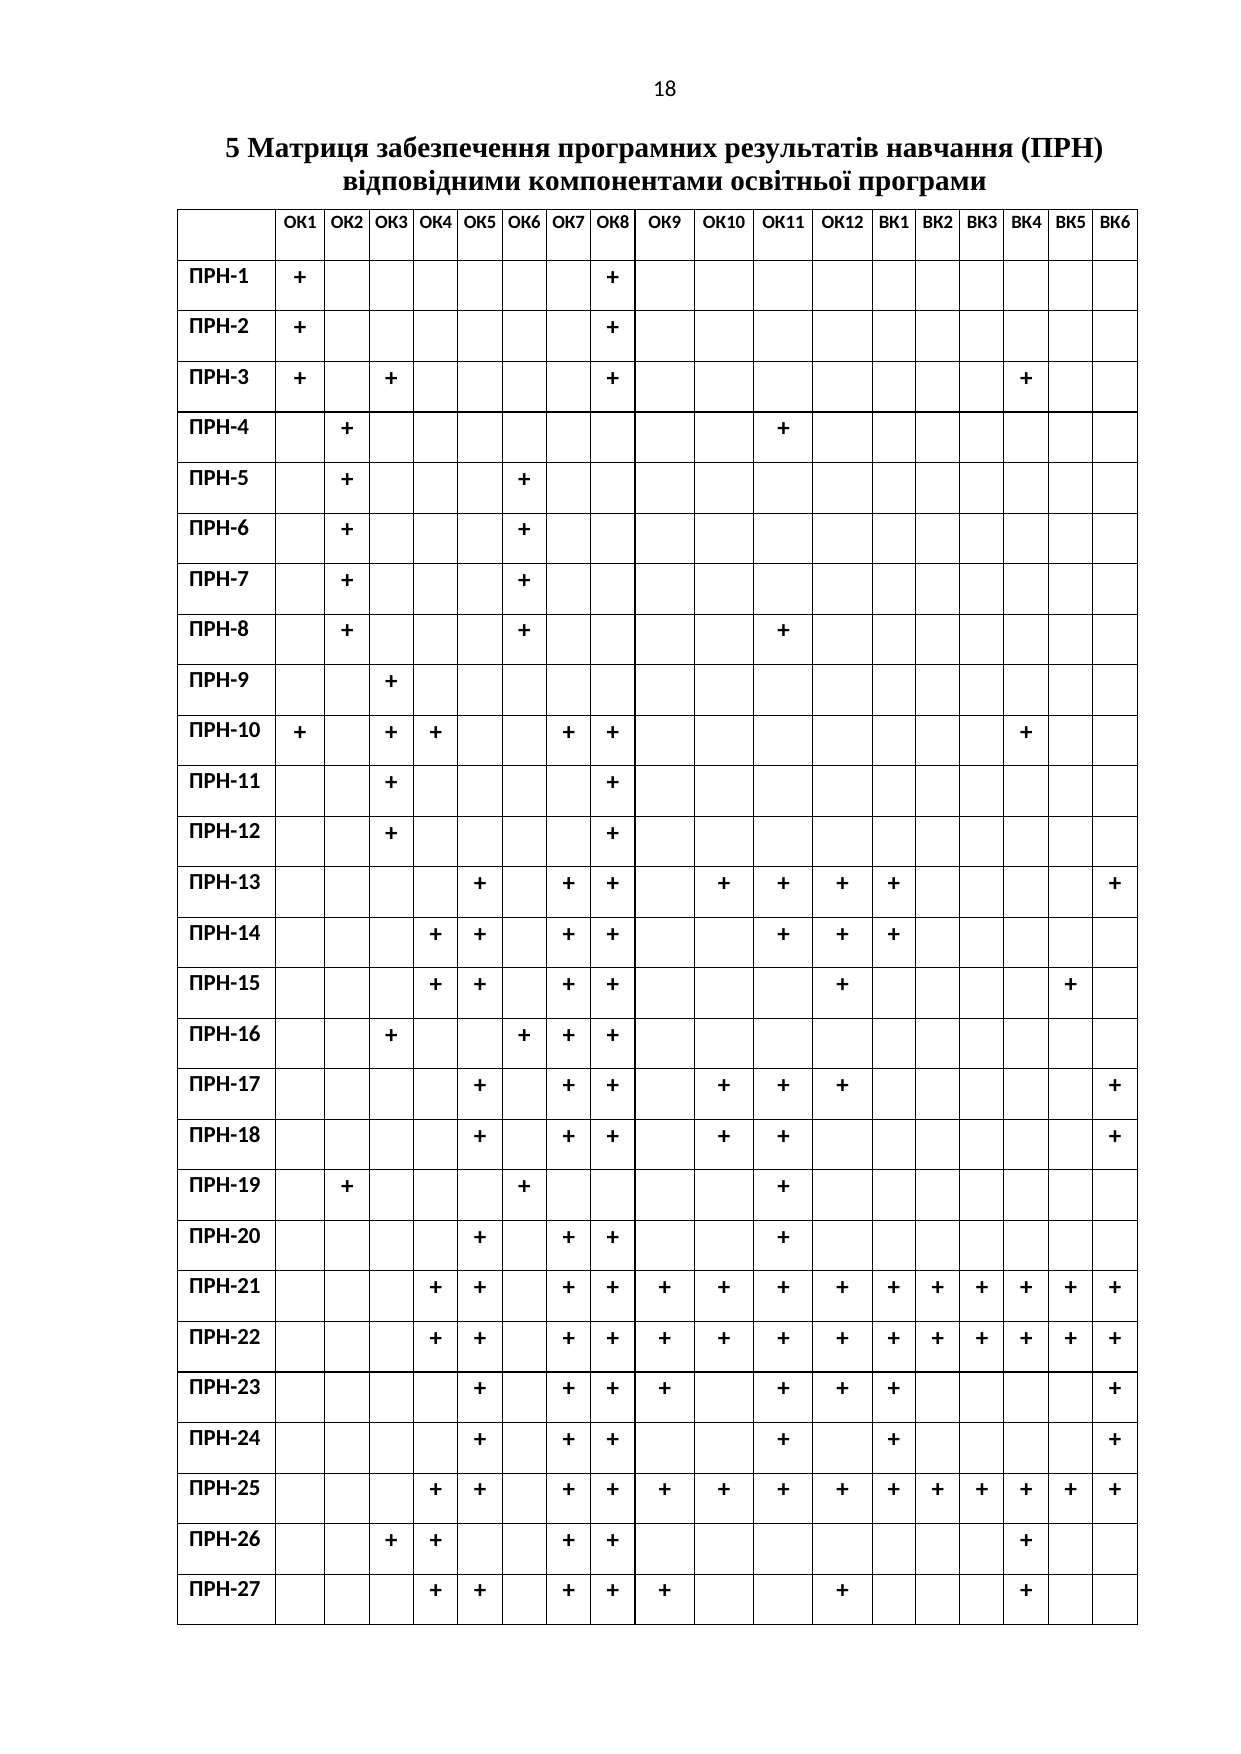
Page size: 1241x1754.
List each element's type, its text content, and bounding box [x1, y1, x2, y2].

table_cell + [458, 1120, 502, 1169]
table_cell + [414, 1474, 457, 1523]
table_cell + [370, 1524, 413, 1573]
table_cell [325, 1474, 369, 1523]
table_cell [695, 766, 753, 816]
table_cell [916, 514, 959, 563]
table_cell + [695, 1069, 753, 1119]
table_cell [1093, 362, 1137, 411]
table_cell [503, 1423, 546, 1472]
table_cell [813, 514, 872, 563]
table_cell [1049, 1575, 1092, 1624]
table_cell [636, 1524, 694, 1573]
table_cell [916, 463, 959, 512]
table_cell + [960, 1474, 1003, 1523]
table_cell [960, 1524, 1003, 1573]
table_cell [414, 463, 457, 512]
table_cell + [547, 1373, 590, 1422]
table_header ВК4 [1004, 210, 1048, 260]
table_cell [1049, 766, 1092, 816]
table_cell + [813, 1271, 872, 1321]
table_cell + [1004, 1524, 1048, 1573]
table_cell + [591, 311, 634, 361]
table_cell [1093, 413, 1137, 462]
table_cell + [591, 968, 634, 1018]
table_cell [695, 1373, 753, 1422]
table_cell + [1004, 716, 1048, 765]
table_cell [813, 766, 872, 816]
table_cell [1049, 1423, 1092, 1472]
table_cell [1049, 463, 1092, 512]
table_cell + [754, 1373, 812, 1422]
table_cell [276, 1221, 324, 1270]
table_cell [916, 413, 959, 462]
table_cell + [414, 918, 457, 967]
table_cell [1049, 867, 1092, 917]
table_cell [325, 362, 369, 411]
table_cell [754, 1575, 812, 1624]
table_cell [916, 1019, 959, 1068]
table_cell [873, 311, 915, 361]
table_cell [873, 1170, 915, 1220]
table_header ОК2 [325, 210, 369, 260]
table_cell + [754, 615, 812, 664]
table_cell + [547, 1524, 590, 1573]
table_cell [591, 1170, 634, 1220]
table_cell [276, 968, 324, 1018]
table_cell [754, 766, 812, 816]
table_cell [813, 261, 872, 310]
table_cell + [916, 1271, 959, 1321]
table_cell [754, 463, 812, 512]
table_cell [458, 311, 502, 361]
table_cell [1049, 311, 1092, 361]
table_cell [1049, 817, 1092, 866]
table_cell + [325, 463, 369, 512]
table_cell + [873, 1474, 915, 1523]
table_cell [916, 311, 959, 361]
table_cell [370, 413, 413, 462]
table_cell [695, 1423, 753, 1472]
table_cell [547, 413, 590, 462]
table_cell + [591, 1423, 634, 1472]
table_cell [813, 665, 872, 714]
table_cell [1093, 261, 1137, 310]
table_cell [1093, 716, 1137, 765]
table_cell [695, 514, 753, 563]
table_cell [1093, 1575, 1137, 1624]
table_cell [547, 615, 590, 664]
table_cell [325, 261, 369, 310]
table_cell [503, 311, 546, 361]
table_cell + [414, 1575, 457, 1624]
table_cell [370, 1271, 413, 1321]
table_cell [547, 817, 590, 866]
table_cell [325, 1019, 369, 1068]
table_cell [1049, 362, 1092, 411]
table_cell + [547, 1271, 590, 1321]
table_cell [916, 1575, 959, 1624]
table_cell [370, 1373, 413, 1422]
table_cell [695, 1575, 753, 1624]
table_cell [960, 1019, 1003, 1068]
table_cell [636, 918, 694, 967]
table_cell [1093, 514, 1137, 563]
table_cell ПРН-5 [178, 463, 275, 512]
table_cell [547, 766, 590, 816]
table_cell + [276, 716, 324, 765]
table_cell [458, 1524, 502, 1573]
table_cell [636, 665, 694, 714]
table_cell [960, 1373, 1003, 1422]
table_cell [960, 716, 1003, 765]
table_cell + [370, 766, 413, 816]
table_cell [1004, 1221, 1048, 1270]
table_cell + [873, 1373, 915, 1422]
table_cell [695, 817, 753, 866]
table_cell [1004, 817, 1048, 866]
table_cell [1093, 665, 1137, 714]
table_cell [325, 1575, 369, 1624]
table_cell [1004, 463, 1048, 512]
table_cell [916, 1524, 959, 1573]
table_cell [695, 1019, 753, 1068]
table_cell [1093, 311, 1137, 361]
table_cell [695, 413, 753, 462]
table_cell [503, 918, 546, 967]
table_cell [1049, 665, 1092, 714]
table_cell + [916, 1322, 959, 1371]
table_header ОК9 [636, 210, 694, 260]
table_cell [873, 413, 915, 462]
table_cell + [325, 413, 369, 462]
table_cell [754, 311, 812, 361]
table_cell [695, 615, 753, 664]
table_cell [276, 1322, 324, 1371]
table_cell [458, 766, 502, 816]
table_cell + [547, 1069, 590, 1119]
table_cell [695, 1524, 753, 1573]
table_cell [276, 1575, 324, 1624]
table_cell [636, 311, 694, 361]
table_cell [547, 1170, 590, 1220]
table_cell + [1049, 1474, 1092, 1523]
table_cell [414, 362, 457, 411]
table_cell [458, 514, 502, 563]
table_cell [1093, 463, 1137, 512]
table_cell [276, 766, 324, 816]
table_cell [591, 413, 634, 462]
table_cell + [754, 413, 812, 462]
table_cell [325, 1322, 369, 1371]
table_cell [636, 615, 694, 664]
table_cell [276, 1423, 324, 1472]
table_cell + [960, 1271, 1003, 1321]
table_cell [370, 1170, 413, 1220]
table_cell [813, 817, 872, 866]
table_cell + [1049, 1271, 1092, 1321]
table_cell [960, 665, 1003, 714]
table_header [178, 210, 275, 260]
table_cell + [754, 867, 812, 917]
table_cell [873, 514, 915, 563]
table_cell [325, 817, 369, 866]
table_cell [1049, 615, 1092, 664]
table_cell [1093, 766, 1137, 816]
table_cell ПРН-9 [178, 665, 275, 714]
table_cell [414, 1373, 457, 1422]
table_cell [916, 615, 959, 664]
table_cell + [1004, 1474, 1048, 1523]
table_cell [370, 514, 413, 563]
table_cell [960, 463, 1003, 512]
table_cell + [1004, 362, 1048, 411]
table_cell [873, 1524, 915, 1573]
table_cell [754, 716, 812, 765]
table_cell + [503, 564, 546, 613]
table_cell [873, 463, 915, 512]
table_cell ПРН-11 [178, 766, 275, 816]
table_cell [960, 867, 1003, 917]
table_cell [503, 1221, 546, 1270]
table_cell [754, 968, 812, 1018]
table_cell + [325, 615, 369, 664]
table_cell [813, 716, 872, 765]
table_cell [325, 1120, 369, 1169]
table_cell + [414, 1322, 457, 1371]
table_cell + [695, 1120, 753, 1169]
table_cell + [1093, 1069, 1137, 1119]
table_cell [276, 514, 324, 563]
table_cell [916, 867, 959, 917]
table_cell [960, 817, 1003, 866]
table_cell + [591, 918, 634, 967]
table_cell [503, 867, 546, 917]
table_cell + [370, 817, 413, 866]
table_cell [916, 716, 959, 765]
table_cell [458, 665, 502, 714]
table_cell + [1093, 1271, 1137, 1321]
table_cell [591, 564, 634, 613]
table_cell [503, 766, 546, 816]
table_cell + [591, 1322, 634, 1371]
table_cell [636, 1069, 694, 1119]
table_cell [414, 1019, 457, 1068]
table_cell [636, 867, 694, 917]
table_cell + [754, 1423, 812, 1472]
table_cell [1049, 514, 1092, 563]
table_cell + [547, 918, 590, 967]
table_cell [636, 1019, 694, 1068]
table_cell [325, 1423, 369, 1472]
table_cell [695, 1221, 753, 1270]
table_cell [1049, 1373, 1092, 1422]
table_cell + [636, 1575, 694, 1624]
table_cell [503, 968, 546, 1018]
table_cell + [414, 968, 457, 1018]
table_header ВК5 [1049, 210, 1092, 260]
table_cell [1004, 867, 1048, 917]
table_cell [503, 1322, 546, 1371]
table_cell + [503, 1019, 546, 1068]
table_cell [1093, 968, 1137, 1018]
table_cell ПРН-2 [178, 311, 275, 361]
table_cell ПРН-3 [178, 362, 275, 411]
table_cell ПРН-24 [178, 1423, 275, 1472]
table_cell [695, 564, 753, 613]
table_cell [916, 1373, 959, 1422]
table_cell [370, 1474, 413, 1523]
table_cell [754, 261, 812, 310]
table_cell [813, 463, 872, 512]
table_cell + [591, 1524, 634, 1573]
table_cell + [1093, 1322, 1137, 1371]
table_cell [695, 1170, 753, 1220]
table_cell ПРН-25 [178, 1474, 275, 1523]
table_cell [325, 867, 369, 917]
table_cell [591, 463, 634, 512]
table_cell [916, 918, 959, 967]
table_cell ПРН-6 [178, 514, 275, 563]
table_cell + [370, 716, 413, 765]
table_cell + [276, 261, 324, 310]
table_cell [458, 564, 502, 613]
table_cell [1049, 1524, 1092, 1573]
table_cell [916, 1423, 959, 1472]
table_cell ПРН-4 [178, 413, 275, 462]
table_cell + [813, 968, 872, 1018]
table_cell [960, 1423, 1003, 1472]
table_cell [1093, 817, 1137, 866]
table_cell [370, 564, 413, 613]
table_cell [458, 716, 502, 765]
table_cell [695, 968, 753, 1018]
table_cell [813, 1170, 872, 1220]
table_cell [503, 261, 546, 310]
table_cell + [547, 1019, 590, 1068]
table_cell [1004, 968, 1048, 1018]
table_cell [636, 716, 694, 765]
table_cell [916, 564, 959, 613]
table_cell [547, 362, 590, 411]
table_cell + [754, 1069, 812, 1119]
table_cell [591, 665, 634, 714]
table_cell + [1093, 1423, 1137, 1472]
table_cell + [813, 1575, 872, 1624]
table_cell [873, 716, 915, 765]
table_cell + [754, 1221, 812, 1270]
table_cell ПРН-10 [178, 716, 275, 765]
table_cell ПРН-18 [178, 1120, 275, 1169]
table_cell [960, 564, 1003, 613]
table_cell [916, 1170, 959, 1220]
table_header ОК1 [276, 210, 324, 260]
table_cell [370, 918, 413, 967]
table_cell + [591, 1221, 634, 1270]
table_cell [276, 1019, 324, 1068]
table_cell [591, 615, 634, 664]
table_cell [916, 1120, 959, 1169]
table_cell + [813, 1322, 872, 1371]
table_cell [276, 867, 324, 917]
table_cell [370, 1423, 413, 1472]
table_cell + [458, 1373, 502, 1422]
table_cell [414, 665, 457, 714]
table_cell [325, 766, 369, 816]
table_cell [370, 867, 413, 917]
table_cell [1004, 564, 1048, 613]
table_cell [1004, 665, 1048, 714]
table_cell [325, 716, 369, 765]
table_cell ПРН-19 [178, 1170, 275, 1220]
table_cell ПРН-17 [178, 1069, 275, 1119]
table_cell [695, 463, 753, 512]
table_cell [960, 362, 1003, 411]
table_cell [1049, 1170, 1092, 1220]
table_cell [1049, 1120, 1092, 1169]
table_cell [414, 1069, 457, 1119]
table_cell + [591, 1019, 634, 1068]
table_cell [636, 413, 694, 462]
table_cell [873, 665, 915, 714]
table_cell + [591, 1069, 634, 1119]
table_cell [873, 615, 915, 664]
table_cell [916, 766, 959, 816]
table_cell [276, 1524, 324, 1573]
table_cell [414, 1423, 457, 1472]
table_cell [960, 311, 1003, 361]
table_cell [325, 665, 369, 714]
table_cell [370, 1069, 413, 1119]
table_cell [695, 716, 753, 765]
table_cell [960, 1221, 1003, 1270]
table_cell [547, 564, 590, 613]
table_cell [370, 1322, 413, 1371]
table_cell + [591, 261, 634, 310]
table_cell [591, 514, 634, 563]
table_cell [414, 311, 457, 361]
table_cell [325, 311, 369, 361]
table_cell [1049, 1221, 1092, 1270]
table_cell + [458, 1575, 502, 1624]
table_cell [1004, 1423, 1048, 1472]
table_cell [916, 1221, 959, 1270]
table_cell + [325, 564, 369, 613]
table_cell [1004, 615, 1048, 664]
table_cell + [276, 362, 324, 411]
table_cell + [754, 1170, 812, 1220]
table_cell [1049, 918, 1092, 967]
table_cell + [636, 1373, 694, 1422]
table_header ОК3 [370, 210, 413, 260]
table_cell [960, 261, 1003, 310]
table_cell [636, 362, 694, 411]
table_cell [370, 1221, 413, 1270]
table_cell [636, 261, 694, 310]
table_cell + [458, 1221, 502, 1270]
table_cell [754, 362, 812, 411]
table_cell + [325, 1170, 369, 1220]
table_cell [1004, 514, 1048, 563]
table_cell + [813, 1069, 872, 1119]
table_cell ПРН-7 [178, 564, 275, 613]
table_cell ПРН-20 [178, 1221, 275, 1270]
table_cell + [960, 1322, 1003, 1371]
table_cell [873, 1221, 915, 1270]
table_cell [916, 1069, 959, 1119]
table_cell [873, 1120, 915, 1169]
table_cell [695, 311, 753, 361]
table_cell [813, 413, 872, 462]
table_cell + [503, 463, 546, 512]
table_cell [873, 362, 915, 411]
table_cell + [695, 1322, 753, 1371]
table_cell ПРН-14 [178, 918, 275, 967]
table_cell + [547, 1474, 590, 1523]
table_cell [370, 968, 413, 1018]
table_cell + [695, 1474, 753, 1523]
table_cell + [547, 1120, 590, 1169]
table_cell [813, 1524, 872, 1573]
table_cell [695, 918, 753, 967]
table_cell + [1093, 1373, 1137, 1422]
table_cell [276, 463, 324, 512]
table_cell + [547, 1221, 590, 1270]
table_cell [1049, 1019, 1092, 1068]
table_cell + [414, 1524, 457, 1573]
table_cell + [916, 1474, 959, 1523]
table_cell [813, 615, 872, 664]
table_cell + [1093, 1474, 1137, 1523]
table_cell + [547, 1575, 590, 1624]
table_cell [960, 514, 1003, 563]
table_header ВК6 [1093, 210, 1137, 260]
table_cell [276, 1170, 324, 1220]
table_cell [1004, 766, 1048, 816]
table_cell + [591, 817, 634, 866]
table_cell [636, 1423, 694, 1472]
table_cell [1093, 1524, 1137, 1573]
table_cell + [1049, 1322, 1092, 1371]
table_cell + [1049, 968, 1092, 1018]
table_cell [414, 261, 457, 310]
table_cell [325, 918, 369, 967]
table_cell [873, 1069, 915, 1119]
table_cell [636, 564, 694, 613]
table_cell [370, 1575, 413, 1624]
table_cell ПРН-8 [178, 615, 275, 664]
table_header ОК5 [458, 210, 502, 260]
table_cell [503, 1120, 546, 1169]
table_cell + [873, 918, 915, 967]
table_header ОК4 [414, 210, 457, 260]
table_cell + [458, 1322, 502, 1371]
table_cell + [636, 1271, 694, 1321]
table_cell + [370, 362, 413, 411]
table_cell ПРН-22 [178, 1322, 275, 1371]
table_cell [1049, 1069, 1092, 1119]
table_cell [1004, 1069, 1048, 1119]
table_cell [873, 817, 915, 866]
table_cell [873, 261, 915, 310]
table_cell [754, 817, 812, 866]
table_cell + [1004, 1575, 1048, 1624]
table_cell [1004, 1373, 1048, 1422]
table_cell [754, 514, 812, 563]
table_cell [370, 261, 413, 310]
table_cell + [414, 1271, 457, 1321]
table_cell ПРН-12 [178, 817, 275, 866]
table_header ОК8 [591, 210, 634, 260]
table_cell [503, 1069, 546, 1119]
table_cell [916, 261, 959, 310]
table_cell [1093, 1221, 1137, 1270]
table_header ОК10 [695, 210, 753, 260]
table_cell [276, 1069, 324, 1119]
table_cell + [591, 1271, 634, 1321]
table_cell + [591, 1120, 634, 1169]
table_cell + [813, 1373, 872, 1422]
table_cell [636, 1120, 694, 1169]
table_cell + [370, 1019, 413, 1068]
table_cell [960, 1069, 1003, 1119]
table_cell [503, 1575, 546, 1624]
table_cell + [754, 1120, 812, 1169]
table_cell + [813, 1474, 872, 1523]
table_cell [873, 564, 915, 613]
table_header ВК1 [873, 210, 915, 260]
table_cell [325, 1373, 369, 1422]
table_cell [276, 615, 324, 664]
table_cell [503, 817, 546, 866]
table_cell + [414, 716, 457, 765]
table_cell [458, 817, 502, 866]
table_cell [1093, 918, 1137, 967]
table_cell [503, 665, 546, 714]
table_cell + [547, 1322, 590, 1371]
table_cell [414, 413, 457, 462]
table_cell [458, 1170, 502, 1220]
table_cell [503, 1524, 546, 1573]
table_cell [547, 665, 590, 714]
table_cell [503, 413, 546, 462]
table_cell [325, 1221, 369, 1270]
table_cell [1004, 1120, 1048, 1169]
table_cell [325, 1271, 369, 1321]
table_cell [813, 311, 872, 361]
table_cell [370, 1120, 413, 1169]
table_cell [1093, 564, 1137, 613]
table_cell [960, 1575, 1003, 1624]
table_cell [813, 1019, 872, 1068]
table_cell + [547, 968, 590, 1018]
table_header ОК7 [547, 210, 590, 260]
table_cell [1004, 413, 1048, 462]
table_cell [813, 1423, 872, 1472]
table_cell [636, 463, 694, 512]
table_cell + [458, 1069, 502, 1119]
table_cell [458, 413, 502, 462]
table_cell [414, 615, 457, 664]
table_cell [276, 1120, 324, 1169]
table_cell [458, 615, 502, 664]
table_cell [276, 1474, 324, 1523]
table_cell [1004, 1170, 1048, 1220]
table_cell + [754, 1271, 812, 1321]
table_cell [276, 1373, 324, 1422]
table_cell ПРН-23 [178, 1373, 275, 1422]
table_cell + [458, 968, 502, 1018]
table_header ОК12 [813, 210, 872, 260]
table_cell [754, 564, 812, 613]
text 5 Матриця забезпечення програмних результатів навчання (ПРН) відповідними компонентами освітньої програми [177, 130, 1152, 197]
table_cell ПРН-13 [178, 867, 275, 917]
table_cell [754, 1524, 812, 1573]
table_cell + [325, 514, 369, 563]
table_cell [636, 817, 694, 866]
table_cell + [276, 311, 324, 361]
table_cell [1004, 918, 1048, 967]
table_cell [916, 968, 959, 1018]
table_cell [276, 817, 324, 866]
table_cell [276, 413, 324, 462]
table_cell + [458, 1423, 502, 1472]
table_cell + [370, 665, 413, 714]
table_cell [503, 362, 546, 411]
table_cell [873, 968, 915, 1018]
table_header ОК6 [503, 210, 546, 260]
table_cell + [754, 918, 812, 967]
table_cell [414, 766, 457, 816]
table_cell [503, 1373, 546, 1422]
table_cell + [591, 716, 634, 765]
table_cell + [873, 1423, 915, 1472]
table_cell [916, 362, 959, 411]
table_cell [813, 1120, 872, 1169]
table_cell [414, 867, 457, 917]
table_cell [695, 261, 753, 310]
table_cell [503, 1474, 546, 1523]
table_cell [1049, 564, 1092, 613]
table_cell + [813, 867, 872, 917]
table_header ВК2 [916, 210, 959, 260]
table_cell [695, 665, 753, 714]
table_cell [960, 766, 1003, 816]
table_cell + [873, 1322, 915, 1371]
table_cell + [458, 867, 502, 917]
table_cell [754, 1019, 812, 1068]
table_cell [547, 463, 590, 512]
table_cell + [458, 1271, 502, 1321]
table_cell [414, 1170, 457, 1220]
table_cell [276, 665, 324, 714]
table_cell + [547, 1423, 590, 1472]
table_cell + [1004, 1322, 1048, 1371]
table_cell [813, 1221, 872, 1270]
table_cell [636, 514, 694, 563]
table_header ОК11 [754, 210, 812, 260]
table_cell [414, 564, 457, 613]
table_cell [414, 1120, 457, 1169]
table_cell [960, 615, 1003, 664]
table_cell [873, 1019, 915, 1068]
table_cell + [547, 716, 590, 765]
table_cell [325, 1069, 369, 1119]
table_cell [1049, 413, 1092, 462]
table_cell [873, 766, 915, 816]
table_cell + [547, 867, 590, 917]
table_cell [547, 261, 590, 310]
table_cell [1093, 1019, 1137, 1068]
table_cell + [591, 362, 634, 411]
table_cell [414, 1221, 457, 1270]
table_cell [960, 968, 1003, 1018]
table_cell [1049, 716, 1092, 765]
table_cell [636, 968, 694, 1018]
table_cell [813, 362, 872, 411]
table_cell + [873, 867, 915, 917]
table_cell [695, 362, 753, 411]
table_cell [458, 362, 502, 411]
table_cell [276, 564, 324, 613]
table_cell ПРН-1 [178, 261, 275, 310]
table_cell + [591, 867, 634, 917]
table_cell [325, 1524, 369, 1573]
table_cell + [503, 1170, 546, 1220]
table_cell [547, 311, 590, 361]
table_cell + [503, 514, 546, 563]
table_cell + [1093, 1120, 1137, 1169]
table_cell [503, 716, 546, 765]
table_cell [916, 665, 959, 714]
table_cell [754, 665, 812, 714]
table_cell + [591, 1474, 634, 1523]
table_cell + [873, 1271, 915, 1321]
table_cell + [591, 1373, 634, 1422]
table_header ВК3 [960, 210, 1003, 260]
table_cell [1004, 311, 1048, 361]
table_cell + [458, 918, 502, 967]
table_cell + [754, 1322, 812, 1371]
table_cell [414, 817, 457, 866]
table_cell + [591, 1575, 634, 1624]
table_cell [1049, 261, 1092, 310]
table_cell [325, 968, 369, 1018]
table_cell [503, 1271, 546, 1321]
table_cell [370, 463, 413, 512]
table_cell [916, 817, 959, 866]
table_cell [960, 1120, 1003, 1169]
table_cell + [695, 1271, 753, 1321]
table_cell [636, 766, 694, 816]
table_cell + [1093, 867, 1137, 917]
table_cell + [1004, 1271, 1048, 1321]
table_cell [370, 615, 413, 664]
table_cell + [695, 867, 753, 917]
table_cell ПРН-27 [178, 1575, 275, 1624]
table_cell [547, 514, 590, 563]
table_cell [636, 1221, 694, 1270]
table_cell [458, 1019, 502, 1068]
table_cell + [591, 766, 634, 816]
table_cell [813, 564, 872, 613]
table_cell [414, 514, 457, 563]
table_cell [1004, 1019, 1048, 1068]
table_cell [1093, 1170, 1137, 1220]
table_cell [1004, 261, 1048, 310]
table_cell [458, 463, 502, 512]
table_cell [960, 413, 1003, 462]
table_cell [960, 1170, 1003, 1220]
table_cell + [636, 1474, 694, 1523]
table_cell ПРН-26 [178, 1524, 275, 1573]
table_cell [1093, 615, 1137, 664]
table_cell [960, 918, 1003, 967]
table_cell ПРН-21 [178, 1271, 275, 1321]
table_cell [636, 1170, 694, 1220]
table_cell + [754, 1474, 812, 1523]
table_cell [458, 261, 502, 310]
table_cell ПРН-16 [178, 1019, 275, 1068]
table_cell [370, 311, 413, 361]
table_cell + [458, 1474, 502, 1523]
table_cell [276, 918, 324, 967]
table_cell + [813, 918, 872, 967]
table_cell [276, 1271, 324, 1321]
table_cell + [636, 1322, 694, 1371]
table_cell ПРН-15 [178, 968, 275, 1018]
table_cell [873, 1575, 915, 1624]
table_cell + [503, 615, 546, 664]
